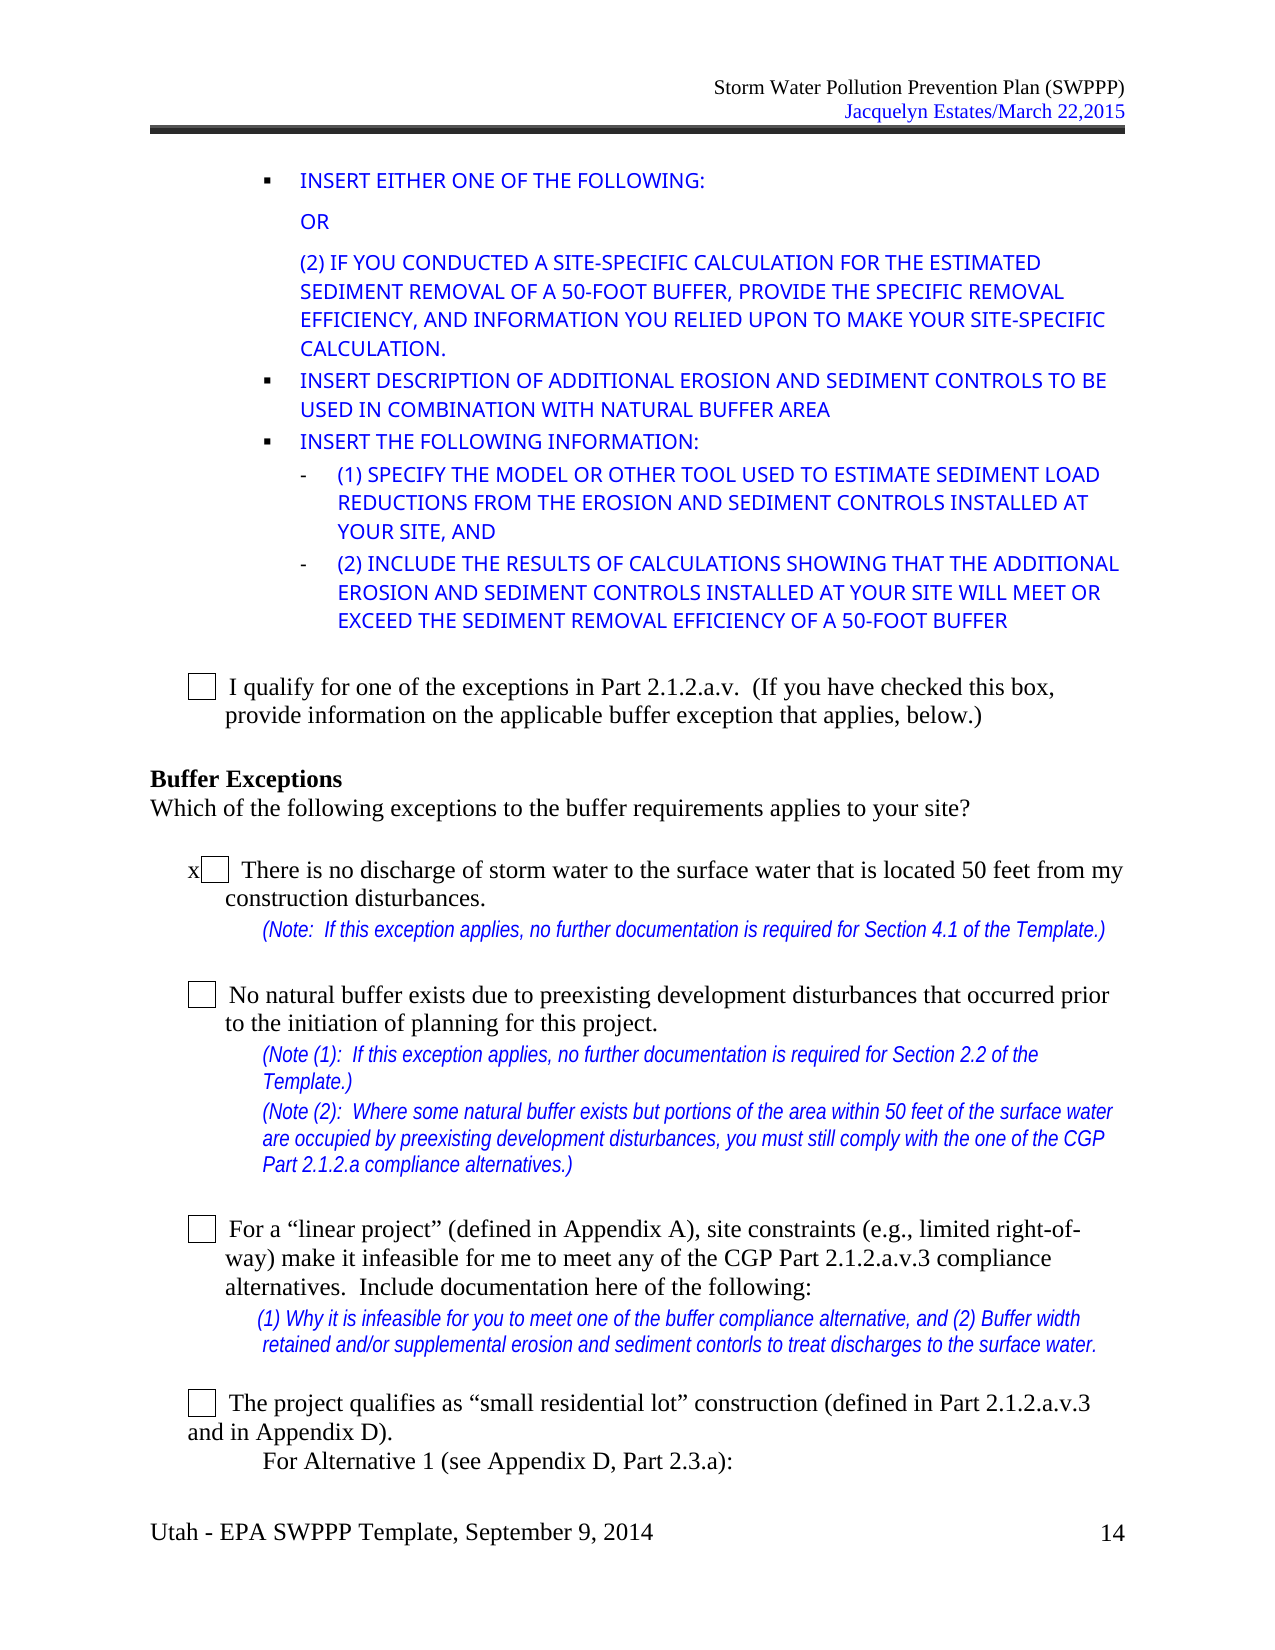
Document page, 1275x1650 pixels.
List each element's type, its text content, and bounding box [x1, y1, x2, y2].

text For a “linear project” (defined in Appendix A), site constraints (e.g., limited right-of-way) make it infeasible for me to meet any of the CGP Part 2.1.2.a.v.3 compliance alternatives. Include documentation here of the following: [187, 1214, 1125, 1301]
text (Note (2): Where some natural buffer exists but portions of the area within 50 feet of the surface water are occupied by preexisting development disturbances, you must still comply with the one of the CGP Part 2.1.2.a compliance alternatives.) [262, 1098, 1125, 1177]
text OR [300, 207, 1125, 236]
text (2) IF YOU CONDUCTED A SITE-SPECIFIC CALCULATION FOR THE ESTIMATED SEDIMENT REMOVAL OF A 50-FOOT BUFFER, PROVIDE THE SPECIFIC REMOVAL EFFICIENCY, AND INFORMATION YOU RELIED UPON TO MAKE YOUR SITE-SPECIFIC CALCULATION. [300, 248, 1125, 362]
list (2) INCLUDE THE RESULTS OF CALCULATIONS SHOWING THAT THE ADDITIONAL EROSION AND SEDIMENT CONTROLS INSTALLED AT YOUR SITE WILL MEET OR EXCEED THE SEDIMENT REMOVAL EFFICIENCY OF A 50-FOOT BUFFER [300, 549, 1125, 635]
text I qualify for one of the exceptions in Part 2.1.2.a.v. (If you have checked this box, provide information on the applicable buffer exception that applies, below.) [187, 672, 1125, 729]
list INSERT EITHER ONE OF THE FOLLOWING: [262, 166, 1125, 195]
list (1) SPECIFY THE MODEL OR OTHER TOOL USED TO ESTIMATE SEDIMENT LOAD REDUCTIONS FROM THE EROSION AND SEDIMENT CONTROLS INSTALLED AT YOUR SITE, AND [300, 460, 1125, 545]
text (1) Why it is infeasible for you to meet one of the buffer compliance alternative, and (2) Buffer width retained and/or supplemental erosion and sediment contorls to treat discharges to the surface water. [234, 1305, 1125, 1358]
list INSERT THE FOLLOWING INFORMATION: [262, 427, 1125, 456]
text Buffer Exceptions [150, 764, 1125, 793]
text The project qualifies as “small residential lot” construction (defined in Part 2.1.2.a.v.3 and in Appendix D). [187, 1388, 1125, 1446]
text No natural buffer exists due to preexisting development disturbances that occurred prior to the initiation of planning for this project. [187, 980, 1125, 1037]
text (Note (1): If this exception applies, no further documentation is required for Section 2.2 of the Template.) [262, 1041, 1125, 1094]
text (Note: If this exception applies, no further documentation is required for Section 4.1 of the Template.) [262, 916, 1125, 943]
list INSERT DESCRIPTION OF ADDITIONAL EROSION AND SEDIMENT CONTROLS TO BE USED IN COMBINATION WITH NATURAL BUFFER AREA [262, 366, 1125, 423]
text For Alternative 1 (see Appendix D, Part 2.3.a): [262, 1446, 1125, 1475]
text x There is no discharge of storm water to the surface water that is located 50 feet from my construction disturbances. [187, 855, 1125, 912]
text Which of the following exceptions to the buffer requirements applies to your site? [150, 793, 1125, 822]
